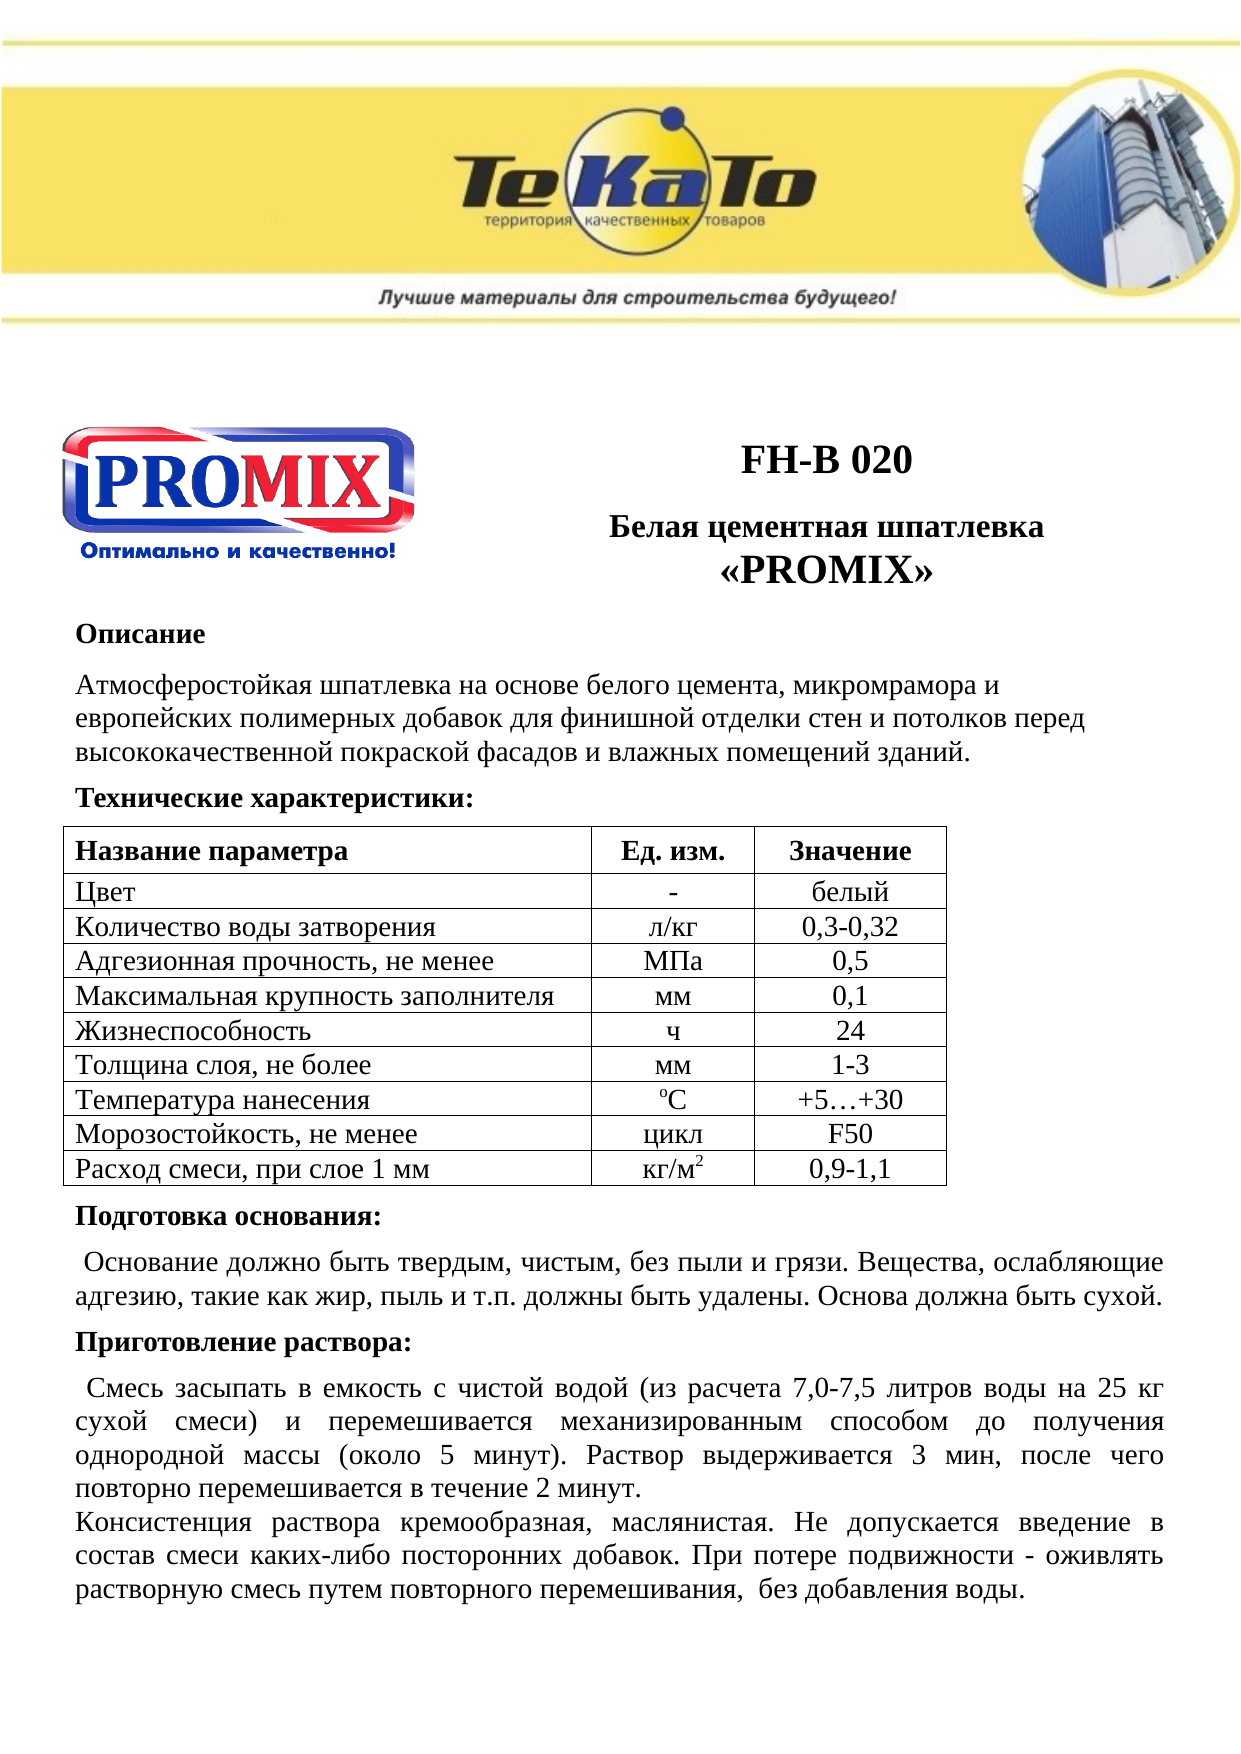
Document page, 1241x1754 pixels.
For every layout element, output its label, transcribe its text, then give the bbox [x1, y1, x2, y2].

table_cell Количество воды затворения [64, 909, 591, 942]
table_cell - [592, 874, 754, 908]
table_cell Максимальная крупность заполнителя [64, 978, 591, 1012]
table_header Название параметра [64, 827, 591, 873]
table_cell F50 [755, 1116, 946, 1150]
subtitle Технические характеристики: [75, 780, 1165, 813]
text Смесь засыпать в емкость с чистой водой (из расчета 7,0-7,5 литров воды на 25 кг сухой смеси) и перемешивается механизированным способом до получения однородной массы (около 5 минут). Раствор выдерживается 3 мин, после чего повторно перемешивается в течение 2 минут. [75, 1370, 1165, 1504]
table_cell Адгезионная прочность, не менее [64, 944, 591, 977]
table_cell 0,1 [755, 978, 946, 1012]
table_cell мм [592, 1047, 754, 1081]
table_cell Температура нанесения [64, 1082, 591, 1115]
picture [1, 30, 1241, 333]
table_cell 0,3-0,32 [755, 909, 946, 942]
text «PROMIX» [75, 544, 1165, 592]
text Атмосферостойкая шпатлевка на основе белого цемента, микромрамора и европейских полимерных добавок для финишной отделки стен и потолков перед высококачественной покраской фасадов и влажных помещений зданий. [75, 667, 1165, 767]
table_cell 0,5 [755, 944, 946, 977]
table_cell цикл [592, 1116, 754, 1150]
table_cell 1-3 [755, 1047, 946, 1081]
table_cell +5…+30 [755, 1082, 946, 1115]
table_cell мм [592, 978, 754, 1012]
text Белая цементная шпатлевка [75, 506, 1165, 544]
table_cell Расход смеси, при слое 1 мм [64, 1151, 591, 1184]
table_header Ед. изм. [592, 827, 754, 873]
text Описание [75, 617, 1165, 650]
table_cell оС [592, 1082, 754, 1115]
text Основание должно быть твердым, чистым, без пыли и грязи. Вещества, ослабляющие адгезию, такие как жир, пыль и т.п. должны быть удалены. Основа должна быть сухой. [75, 1244, 1165, 1311]
table_cell Жизнеспособность [64, 1013, 591, 1046]
subtitle Подготовка основания: [75, 1198, 1165, 1232]
table_cell л/кг [592, 909, 754, 942]
table_cell Морозостойкость, не менее [64, 1116, 591, 1150]
table_cell ч [592, 1013, 754, 1046]
text FH-B 020 [75, 434, 1165, 482]
subtitle Приготовление раствора: [75, 1324, 1165, 1357]
table_cell Цвет [64, 874, 591, 908]
table_cell белый [755, 874, 946, 908]
table_cell кг/м2 [592, 1151, 754, 1184]
table_cell МПа [592, 944, 754, 977]
table_cell 0,9-1,1 [755, 1151, 946, 1184]
table_cell 24 [755, 1013, 946, 1046]
table_header Значение [755, 827, 946, 873]
text Консистенция раствора кремообразная, маслянистая. Не допускается введение в состав смеси каких-либо посторонних добавок. При потере подвижности - оживлять растворную смесь путем повторного перемешивания, без добавления воды. [75, 1504, 1165, 1604]
table_cell Толщина слоя, не более [64, 1047, 591, 1081]
picture [33, 384, 470, 576]
